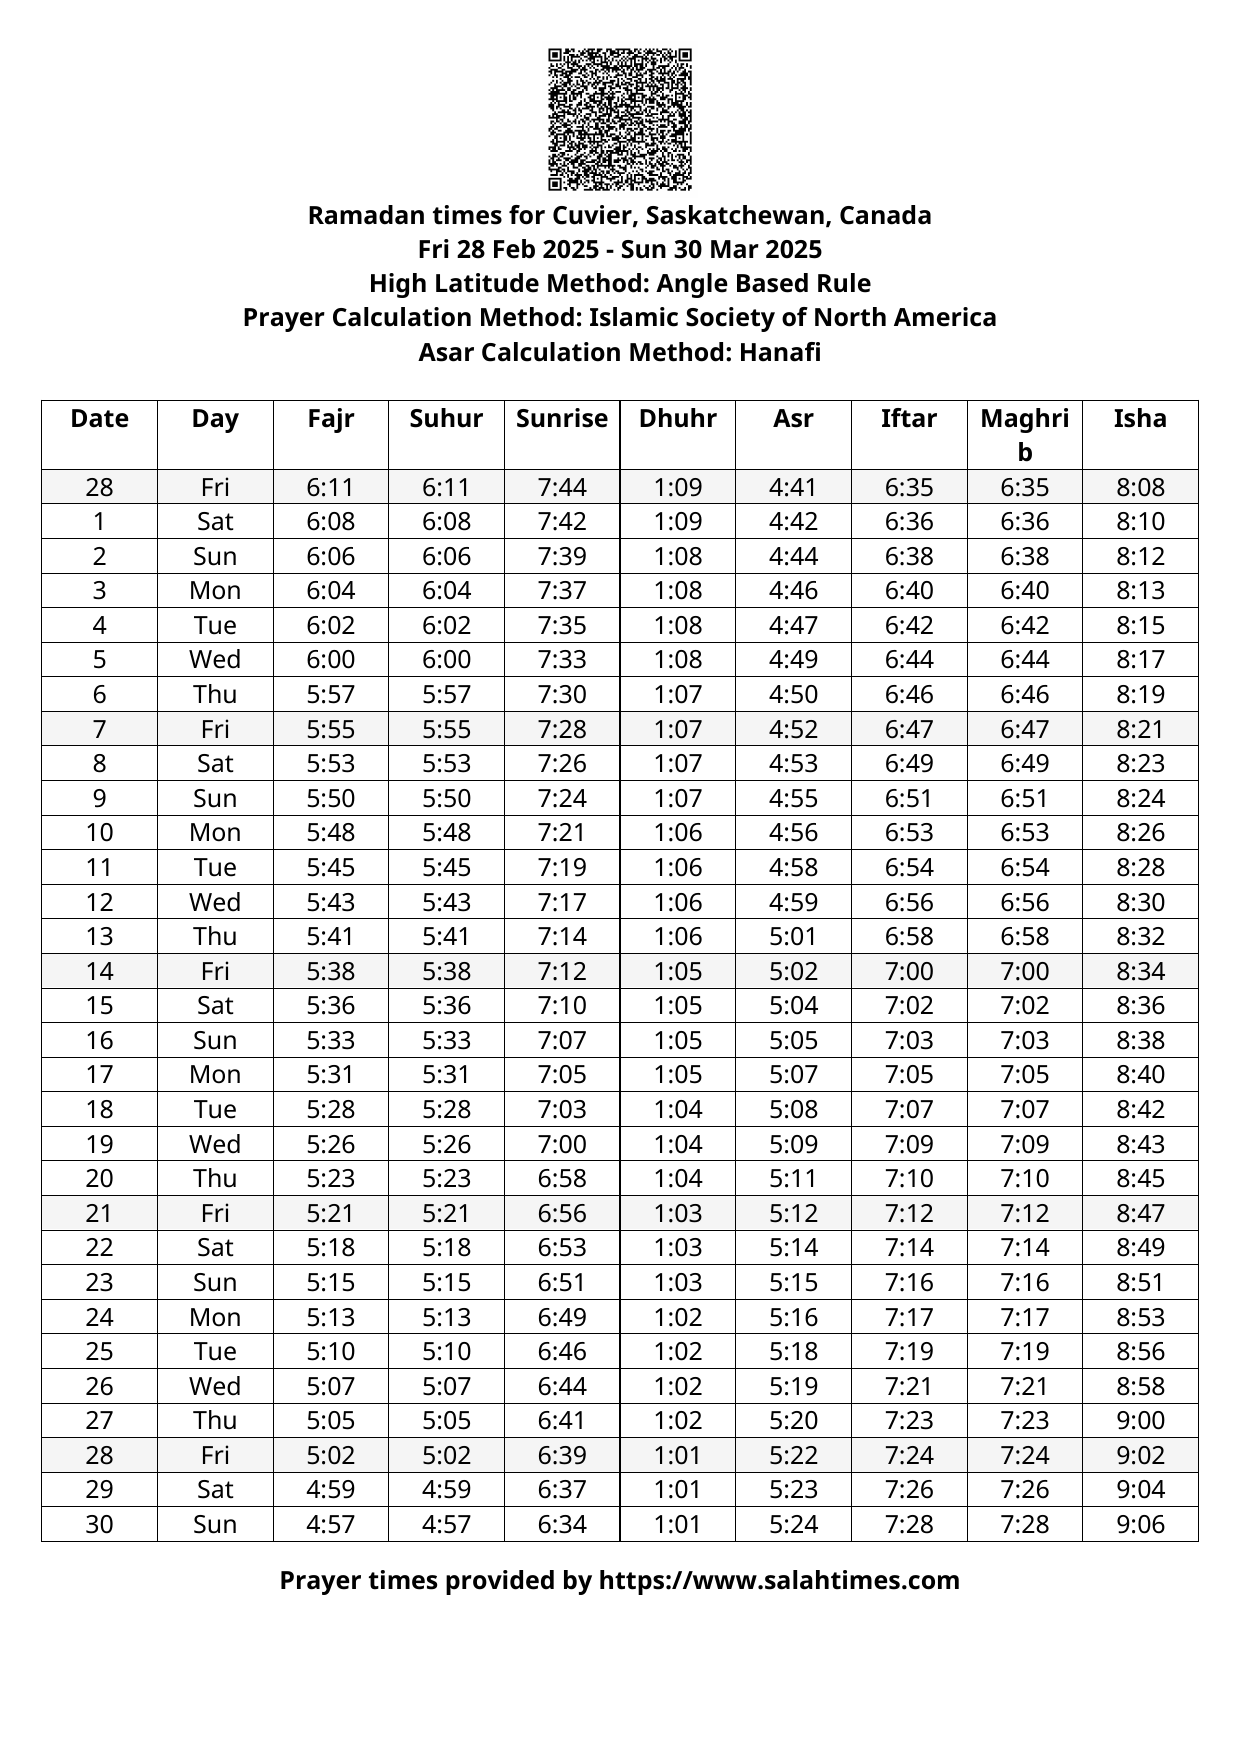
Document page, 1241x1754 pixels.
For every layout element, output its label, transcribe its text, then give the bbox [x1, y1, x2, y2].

table_cell 7:28 [968, 1507, 1082, 1541]
table_cell 5:26 [389, 1127, 504, 1160]
table_cell 5:57 [274, 677, 388, 711]
table_cell 7:12 [968, 1196, 1082, 1229]
table_cell Sun [158, 1023, 273, 1057]
table_header Isha [1083, 401, 1198, 469]
table_cell 29 [42, 1473, 157, 1506]
table_cell 8 [42, 746, 157, 780]
table_cell 5:05 [389, 1404, 504, 1437]
table_cell 5:08 [736, 1092, 851, 1126]
table_cell 10 [42, 816, 157, 849]
table_cell 9 [42, 781, 157, 814]
table_cell 7:03 [968, 1023, 1082, 1057]
table_cell Sun [158, 1507, 273, 1541]
table_cell 1:01 [621, 1438, 735, 1472]
table_cell 5:10 [389, 1334, 504, 1368]
table_cell 8:34 [1083, 954, 1198, 987]
text Asar Calculation Method: Hanafi [42, 334, 1198, 368]
table_cell 6:40 [852, 574, 967, 607]
table_cell 8:15 [1083, 608, 1198, 642]
table_cell 4:42 [736, 504, 851, 538]
table_cell Sat [158, 989, 273, 1022]
table_cell 5:33 [274, 1023, 388, 1057]
table_cell 5:55 [274, 712, 388, 745]
table_cell Wed [158, 885, 273, 918]
table_cell 5:07 [736, 1058, 851, 1091]
table_cell 1:07 [621, 677, 735, 711]
table_cell 5:01 [736, 919, 851, 953]
table_cell 6:02 [389, 608, 504, 642]
table_cell 5:31 [274, 1058, 388, 1091]
table_cell 7:10 [852, 1161, 967, 1195]
table_cell 5:02 [736, 954, 851, 987]
table_cell 8:19 [1083, 677, 1198, 711]
table_cell 6:42 [968, 608, 1082, 642]
table_cell 8:08 [1083, 470, 1198, 503]
table_cell 4:59 [389, 1473, 504, 1506]
table_cell 7:07 [968, 1092, 1082, 1126]
table_cell 8:13 [1083, 574, 1198, 607]
table_cell 7:19 [968, 1334, 1082, 1368]
table_cell 5 [42, 643, 157, 676]
table_cell 6:56 [852, 885, 967, 918]
table_cell 5:19 [736, 1369, 851, 1402]
table_header Date [42, 401, 157, 469]
table_cell 8:28 [1083, 850, 1198, 884]
table_cell 15 [42, 989, 157, 1022]
table_cell 7:14 [505, 919, 619, 953]
table_cell 4:50 [736, 677, 851, 711]
table_cell 7:00 [505, 1127, 619, 1160]
table_cell 9:00 [1083, 1404, 1198, 1437]
table_cell 6:46 [852, 677, 967, 711]
table_cell 7:33 [505, 643, 619, 676]
table_cell 6:35 [968, 470, 1082, 503]
table_cell 7:39 [505, 539, 619, 572]
table_cell 5:50 [389, 781, 504, 814]
table_cell 5:45 [389, 850, 504, 884]
table_cell 8:58 [1083, 1369, 1198, 1402]
table_cell 6:38 [852, 539, 967, 572]
table_cell 7:17 [968, 1300, 1082, 1333]
table_cell 6:39 [505, 1438, 619, 1472]
table_cell 5:13 [389, 1300, 504, 1333]
table_cell 8:32 [1083, 919, 1198, 953]
table_cell 1:05 [621, 1058, 735, 1091]
table_cell 7:24 [505, 781, 619, 814]
table_cell 1:09 [621, 504, 735, 538]
table_cell 6:56 [968, 885, 1082, 918]
table_cell 1:03 [621, 1231, 735, 1264]
table_cell 28 [42, 1438, 157, 1472]
table_cell 7:05 [505, 1058, 619, 1091]
table_cell 1:05 [621, 954, 735, 987]
table_cell 4:59 [274, 1473, 388, 1506]
table_cell 6:11 [274, 470, 388, 503]
table_cell 5:15 [274, 1265, 388, 1299]
table_cell Tue [158, 608, 273, 642]
table_header Suhur [389, 401, 504, 469]
table_cell 6:38 [968, 539, 1082, 572]
text Fri 28 Feb 2025 - Sun 30 Mar 2025 [42, 232, 1198, 266]
table_cell 7:00 [852, 954, 967, 987]
table_cell 25 [42, 1334, 157, 1368]
table_cell Sat [158, 1231, 273, 1264]
table_cell 5:31 [389, 1058, 504, 1091]
table_cell 1:03 [621, 1196, 735, 1229]
table_cell Sat [158, 1473, 273, 1506]
table_cell 7:42 [505, 504, 619, 538]
table_cell 8:47 [1083, 1196, 1198, 1229]
table_header Fajr [274, 401, 388, 469]
table_cell 1:08 [621, 608, 735, 642]
table_cell 4:56 [736, 816, 851, 849]
table_cell 7:09 [968, 1127, 1082, 1160]
table_cell 6:41 [505, 1404, 619, 1437]
table_cell 6:00 [274, 643, 388, 676]
table_cell 4:46 [736, 574, 851, 607]
table_cell 12 [42, 885, 157, 918]
table_cell 6:54 [968, 850, 1082, 884]
table_cell Tue [158, 1092, 273, 1126]
table_cell 7:10 [505, 989, 619, 1022]
table_cell 6:44 [505, 1369, 619, 1402]
table_cell Sun [158, 539, 273, 572]
table_header Sunrise [505, 401, 619, 469]
table_cell 8:40 [1083, 1058, 1198, 1091]
table_cell 6:56 [505, 1196, 619, 1229]
table_cell 7:07 [852, 1092, 967, 1126]
table_cell 5:38 [274, 954, 388, 987]
table_cell Sun [158, 781, 273, 814]
table_cell 7:03 [852, 1023, 967, 1057]
table_cell 1:05 [621, 1023, 735, 1057]
text Prayer times provided by https://www.salahtimes.com [42, 1563, 1198, 1597]
table_cell 8:45 [1083, 1161, 1198, 1195]
table_cell 7:21 [505, 816, 619, 849]
table_cell 5:22 [736, 1438, 851, 1472]
table_cell 5:18 [274, 1231, 388, 1264]
table_cell 9:06 [1083, 1507, 1198, 1541]
table_cell 7:21 [852, 1369, 967, 1402]
table_cell 9:04 [1083, 1473, 1198, 1506]
table_cell 7:14 [852, 1231, 967, 1264]
table_cell 5:07 [389, 1369, 504, 1402]
table_cell 4:53 [736, 746, 851, 780]
table_cell 5:12 [736, 1196, 851, 1229]
table_cell Thu [158, 1161, 273, 1195]
table_cell 2 [42, 539, 157, 572]
table_header Day [158, 401, 273, 469]
table_cell Wed [158, 643, 273, 676]
table_cell 5:16 [736, 1300, 851, 1333]
table_cell 14 [42, 954, 157, 987]
table_cell 5:24 [736, 1507, 851, 1541]
table_cell 1:02 [621, 1334, 735, 1368]
table_cell 1:08 [621, 539, 735, 572]
table_cell 4:41 [736, 470, 851, 503]
table_cell 5:48 [389, 816, 504, 849]
table_cell Mon [158, 1300, 273, 1333]
table_cell 7:14 [968, 1231, 1082, 1264]
table_header Iftar [852, 401, 967, 469]
table_cell 16 [42, 1023, 157, 1057]
table_cell 5:53 [274, 746, 388, 780]
table_cell 1:02 [621, 1369, 735, 1402]
table_cell 7:10 [968, 1161, 1082, 1195]
table_cell 1:07 [621, 746, 735, 780]
table_cell 7:07 [505, 1023, 619, 1057]
table_cell 7:03 [505, 1092, 619, 1126]
table_cell Fri [158, 470, 273, 503]
table_cell 7:12 [852, 1196, 967, 1229]
table_cell 7:24 [852, 1438, 967, 1472]
table_cell 5:23 [389, 1161, 504, 1195]
table_cell 5:10 [274, 1334, 388, 1368]
table_cell 7:09 [852, 1127, 967, 1160]
table_cell 13 [42, 919, 157, 953]
table_cell 7:16 [852, 1265, 967, 1299]
table_cell 5:38 [389, 954, 504, 987]
text High Latitude Method: Angle Based Rule [42, 266, 1198, 300]
table_cell Thu [158, 919, 273, 953]
table_cell 6:53 [505, 1231, 619, 1264]
table_cell 4:57 [389, 1507, 504, 1541]
table_cell 8:42 [1083, 1092, 1198, 1126]
table_cell 5:04 [736, 989, 851, 1022]
table_cell 5:41 [274, 919, 388, 953]
table_cell 5:36 [274, 989, 388, 1022]
table_cell 30 [42, 1507, 157, 1541]
table_cell 5:55 [389, 712, 504, 745]
table_cell 22 [42, 1231, 157, 1264]
table_cell 9:02 [1083, 1438, 1198, 1472]
table_cell 6:58 [852, 919, 967, 953]
table_cell 1:01 [621, 1473, 735, 1506]
table_cell 6:53 [852, 816, 967, 849]
table_cell 8:12 [1083, 539, 1198, 572]
table_cell 1:07 [621, 781, 735, 814]
table_cell 7 [42, 712, 157, 745]
table_cell 11 [42, 850, 157, 884]
table_cell 6:47 [968, 712, 1082, 745]
table_cell 6 [42, 677, 157, 711]
table_cell 1:06 [621, 919, 735, 953]
table_cell 6:08 [389, 504, 504, 538]
table_cell 5:02 [274, 1438, 388, 1472]
table_cell 7:17 [852, 1300, 967, 1333]
table_cell 7:05 [968, 1058, 1082, 1091]
table_cell 7:23 [852, 1404, 967, 1437]
table_cell 4:58 [736, 850, 851, 884]
table_cell 6:34 [505, 1507, 619, 1541]
text Prayer Calculation Method: Islamic Society of North America [42, 300, 1198, 334]
table_cell 6:51 [968, 781, 1082, 814]
table_cell Mon [158, 816, 273, 849]
table_cell 7:19 [505, 850, 619, 884]
table_cell 4 [42, 608, 157, 642]
table_cell 6:35 [852, 470, 967, 503]
table_cell 5:15 [389, 1265, 504, 1299]
table_cell 6:44 [968, 643, 1082, 676]
table_cell 6:53 [968, 816, 1082, 849]
table_cell Thu [158, 677, 273, 711]
table_cell 5:43 [389, 885, 504, 918]
table_cell 1:06 [621, 816, 735, 849]
table_cell 6:06 [274, 539, 388, 572]
table_cell 5:07 [274, 1369, 388, 1402]
table_cell 7:16 [968, 1265, 1082, 1299]
table_cell 4:44 [736, 539, 851, 572]
table_cell 6:46 [505, 1334, 619, 1368]
table_cell 5:05 [736, 1023, 851, 1057]
table_cell 5:23 [736, 1473, 851, 1506]
table_cell 6:37 [505, 1473, 619, 1506]
table_cell 18 [42, 1092, 157, 1126]
table_cell 5:33 [389, 1023, 504, 1057]
table_cell 7:26 [505, 746, 619, 780]
table_cell 7:02 [852, 989, 967, 1022]
table_cell 27 [42, 1404, 157, 1437]
table_cell 20 [42, 1161, 157, 1195]
table_cell 8:23 [1083, 746, 1198, 780]
table_cell 6:58 [968, 919, 1082, 953]
table_cell 7:05 [852, 1058, 967, 1091]
table_cell Fri [158, 1196, 273, 1229]
table_cell 7:28 [505, 712, 619, 745]
table_cell 7:28 [852, 1507, 967, 1541]
table_cell Thu [158, 1404, 273, 1437]
table_cell 6:42 [852, 608, 967, 642]
table_cell 7:26 [968, 1473, 1082, 1506]
table_cell 4:52 [736, 712, 851, 745]
table_cell 7:02 [968, 989, 1082, 1022]
table_cell 6:11 [389, 470, 504, 503]
table_cell 6:04 [274, 574, 388, 607]
table_header Maghrib [968, 401, 1082, 469]
text Ramadan times for Cuvier, Saskatchewan, Canada [42, 198, 1198, 232]
table_cell 7:12 [505, 954, 619, 987]
table_cell 8:30 [1083, 885, 1198, 918]
table_cell 26 [42, 1369, 157, 1402]
table_cell 8:36 [1083, 989, 1198, 1022]
table_cell 1:04 [621, 1092, 735, 1126]
table_cell 8:43 [1083, 1127, 1198, 1160]
table_cell 1:06 [621, 885, 735, 918]
table_cell Mon [158, 574, 273, 607]
table_cell 8:38 [1083, 1023, 1198, 1057]
table_cell 5:02 [389, 1438, 504, 1472]
table_cell 1:03 [621, 1265, 735, 1299]
table_cell 1:08 [621, 643, 735, 676]
table_cell 8:10 [1083, 504, 1198, 538]
table_cell 6:58 [505, 1161, 619, 1195]
table_cell Sun [158, 1265, 273, 1299]
table_cell 6:51 [505, 1265, 619, 1299]
table_cell 28 [42, 470, 157, 503]
table_cell 6:49 [968, 746, 1082, 780]
table_cell 5:20 [736, 1404, 851, 1437]
table_cell 7:37 [505, 574, 619, 607]
table_cell 4:57 [274, 1507, 388, 1541]
table_cell 8:53 [1083, 1300, 1198, 1333]
table_cell 7:30 [505, 677, 619, 711]
table_cell 8:26 [1083, 816, 1198, 849]
table_cell Wed [158, 1127, 273, 1160]
table_cell Sat [158, 746, 273, 780]
table_cell 1:01 [621, 1507, 735, 1541]
table_cell 5:28 [389, 1092, 504, 1126]
table_cell 6:44 [852, 643, 967, 676]
table_cell 6:04 [389, 574, 504, 607]
table_cell 1:02 [621, 1404, 735, 1437]
table_header Asr [736, 401, 851, 469]
table_cell 8:49 [1083, 1231, 1198, 1264]
table_cell Mon [158, 1058, 273, 1091]
table_cell Tue [158, 850, 273, 884]
table_cell 5:48 [274, 816, 388, 849]
table_cell Fri [158, 1438, 273, 1472]
table_cell 5:57 [389, 677, 504, 711]
table_cell 5:18 [736, 1334, 851, 1368]
table_cell 5:26 [274, 1127, 388, 1160]
table_cell 1:09 [621, 470, 735, 503]
table_cell 8:24 [1083, 781, 1198, 814]
table_cell 5:11 [736, 1161, 851, 1195]
table_cell 4:47 [736, 608, 851, 642]
table_cell 6:40 [968, 574, 1082, 607]
table_cell Wed [158, 1369, 273, 1402]
table_cell 6:00 [389, 643, 504, 676]
table_cell 1:07 [621, 712, 735, 745]
table_cell 4:55 [736, 781, 851, 814]
table_cell 5:45 [274, 850, 388, 884]
table_cell 5:28 [274, 1092, 388, 1126]
table_cell 5:15 [736, 1265, 851, 1299]
table_cell 5:21 [389, 1196, 504, 1229]
table_cell 6:08 [274, 504, 388, 538]
table_cell 6:36 [968, 504, 1082, 538]
table_cell 7:24 [968, 1438, 1082, 1472]
table_cell 5:13 [274, 1300, 388, 1333]
table_cell 5:14 [736, 1231, 851, 1264]
table_cell 21 [42, 1196, 157, 1229]
table_cell 1:02 [621, 1300, 735, 1333]
table_cell 8:56 [1083, 1334, 1198, 1368]
table_cell 7:44 [505, 470, 619, 503]
table_cell 5:50 [274, 781, 388, 814]
table_cell 6:51 [852, 781, 967, 814]
table_cell 6:02 [274, 608, 388, 642]
table_cell 5:41 [389, 919, 504, 953]
table_cell 4:49 [736, 643, 851, 676]
table_cell 5:05 [274, 1404, 388, 1437]
table_cell 8:17 [1083, 643, 1198, 676]
table_cell 5:18 [389, 1231, 504, 1264]
table_cell 19 [42, 1127, 157, 1160]
table_cell 1:06 [621, 850, 735, 884]
table_cell 7:19 [852, 1334, 967, 1368]
table_cell 7:17 [505, 885, 619, 918]
table_cell 7:21 [968, 1369, 1082, 1402]
table_cell 6:54 [852, 850, 967, 884]
table_cell 8:51 [1083, 1265, 1198, 1299]
table_cell 7:23 [968, 1404, 1082, 1437]
table_cell 6:49 [505, 1300, 619, 1333]
picture [542, 41, 699, 198]
table_cell 6:36 [852, 504, 967, 538]
table_cell 23 [42, 1265, 157, 1299]
table_cell 6:47 [852, 712, 967, 745]
table_cell 5:43 [274, 885, 388, 918]
table_cell 7:35 [505, 608, 619, 642]
table_cell 6:46 [968, 677, 1082, 711]
table_cell 17 [42, 1058, 157, 1091]
table_cell 6:49 [852, 746, 967, 780]
table_cell Sat [158, 504, 273, 538]
table_cell 7:26 [852, 1473, 967, 1506]
table_cell 1:05 [621, 989, 735, 1022]
table_cell 1:08 [621, 574, 735, 607]
table_cell 5:53 [389, 746, 504, 780]
table_cell 4:59 [736, 885, 851, 918]
table_cell 7:00 [968, 954, 1082, 987]
table_cell 1 [42, 504, 157, 538]
table_cell 5:36 [389, 989, 504, 1022]
table_cell 5:23 [274, 1161, 388, 1195]
table_cell 1:04 [621, 1161, 735, 1195]
table_cell Fri [158, 954, 273, 987]
table_cell 24 [42, 1300, 157, 1333]
table_cell 5:21 [274, 1196, 388, 1229]
table_cell 3 [42, 574, 157, 607]
table_cell Tue [158, 1334, 273, 1368]
table_cell 1:04 [621, 1127, 735, 1160]
table_cell 5:09 [736, 1127, 851, 1160]
table_header Dhuhr [621, 401, 735, 469]
table_cell 8:21 [1083, 712, 1198, 745]
table_cell Fri [158, 712, 273, 745]
table_cell 6:06 [389, 539, 504, 572]
